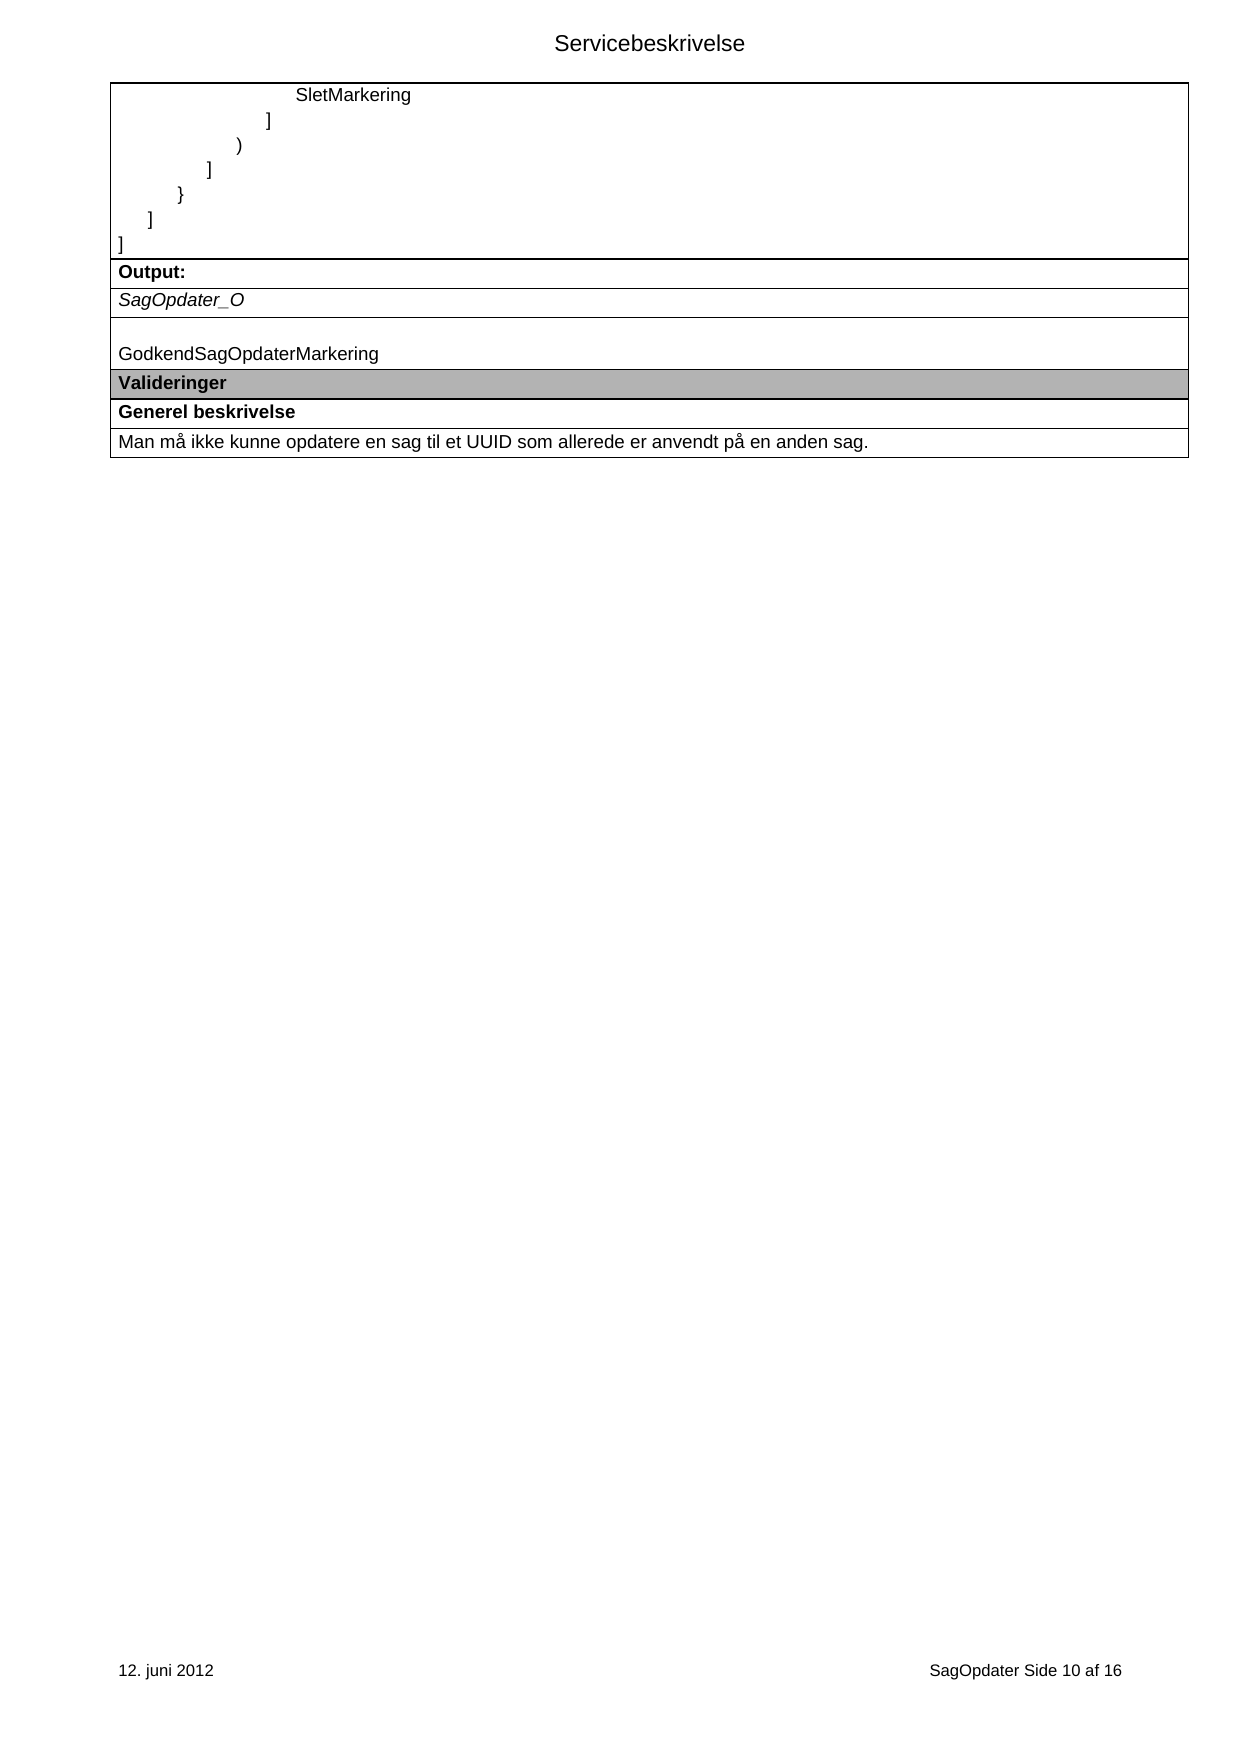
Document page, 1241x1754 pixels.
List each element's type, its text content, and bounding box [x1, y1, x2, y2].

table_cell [111, 84, 1188, 258]
table_cell Output: [111, 260, 1188, 287]
table_cell Valideringer [111, 370, 1188, 398]
table_cell GodkendSagOpdaterMarkering [111, 318, 1188, 369]
table_cell SagOpdater_O [111, 289, 1188, 317]
table_cell Man må ikke kunne opdatere en sag til et UUID som allerede er anvendt på en anden sag. [111, 429, 1188, 457]
table_cell Generel beskrivelse [111, 400, 1188, 428]
